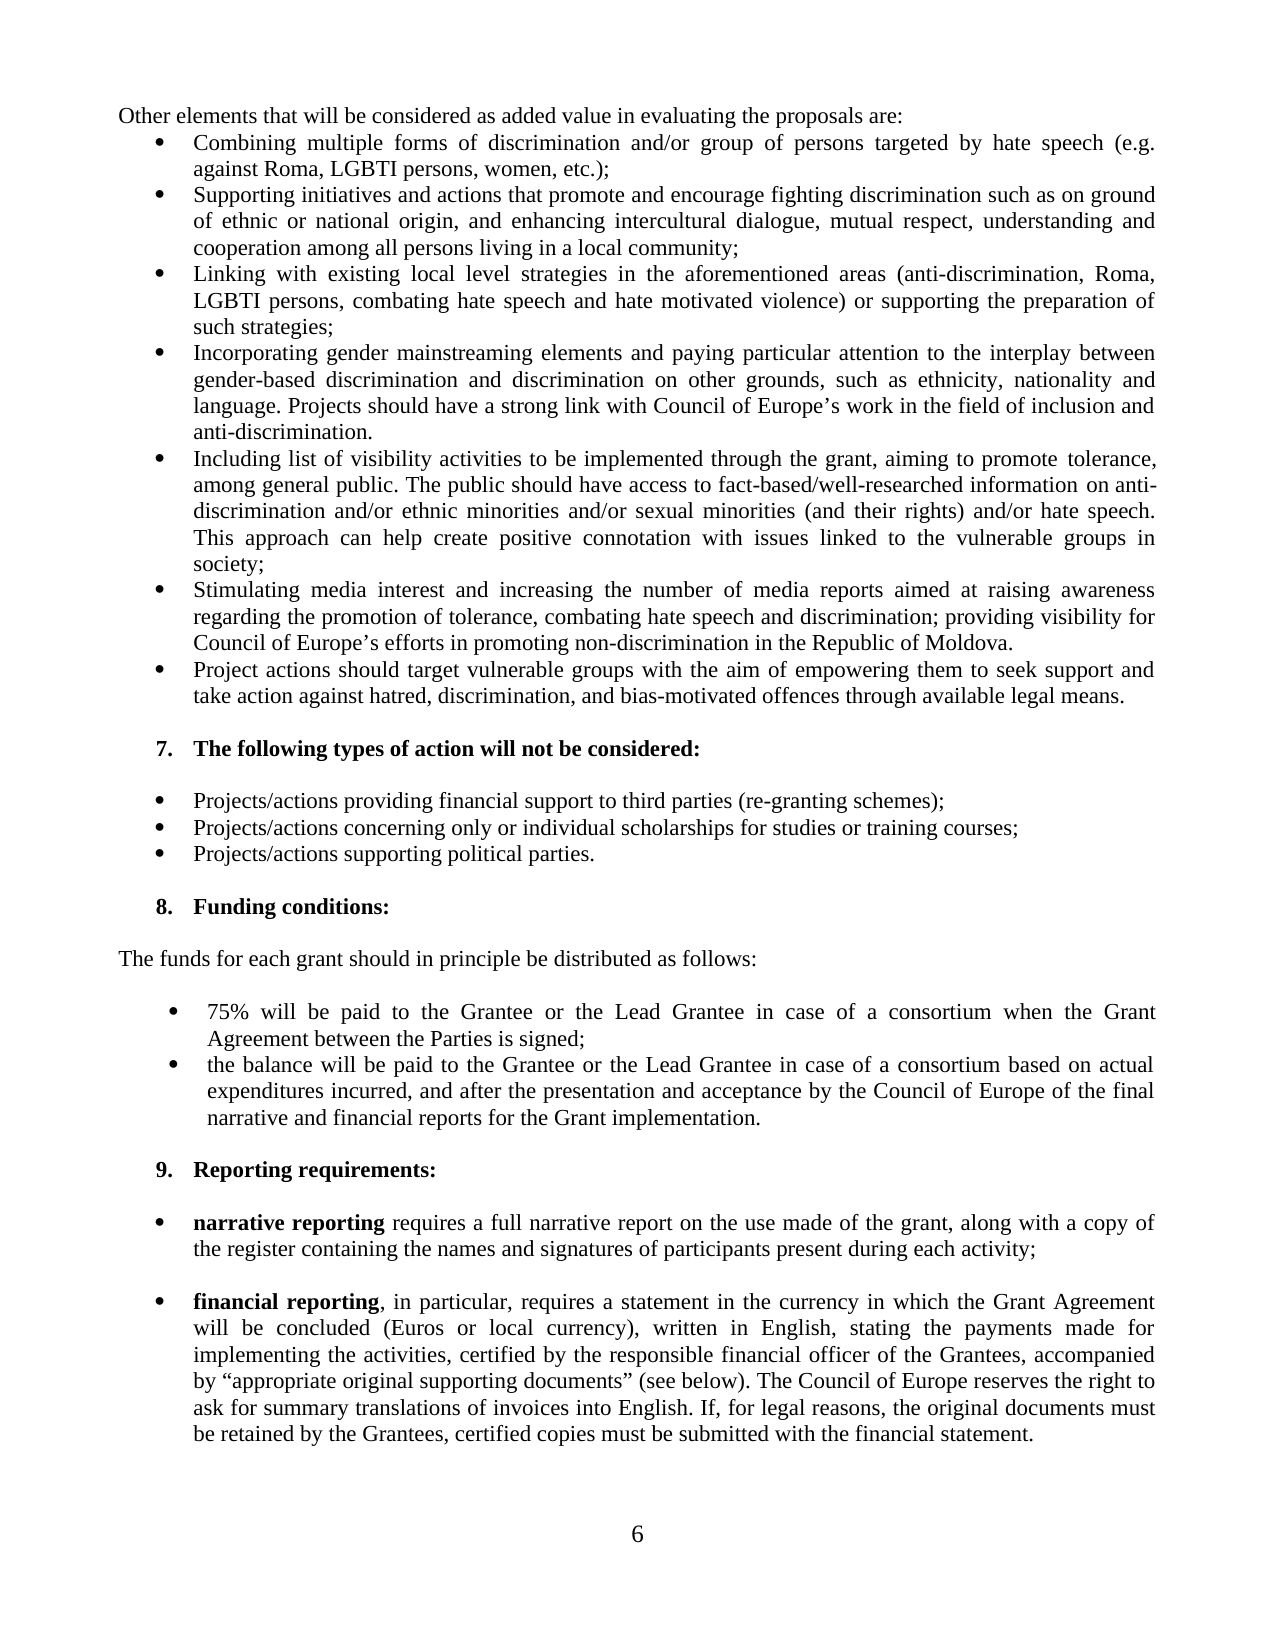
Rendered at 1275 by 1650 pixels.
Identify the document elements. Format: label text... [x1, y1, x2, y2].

list financial reporting, in particular, requires a statement in the currency in which the Grant Agreement will be concluded (Euros or local currency), written in English, stating the payments made for implementing the activities, certified by the responsible financial officer of the Grantees, accompanied by “appropriate original supporting documents” (see below). The Council of Europe reserves the right to ask for summary translations of invoices into English. If, for legal reasons, the original documents must be retained by the Grantees, certified copies must be submitted with the financial statement. [156, 1288, 1157, 1446]
list 75% will be paid to the Grantee or the Lead Grantee in case of a consortium when the Grant Agreement between the Parties is signed; [169, 998, 1157, 1051]
list The following types of action will not be considered: [156, 735, 1157, 761]
list Projects/actions supporting political parties. [156, 840, 1157, 866]
list narrative reporting requires a full narrative report on the use made of the grant, along with a copy of the register containing the names and signatures of participants present during each activity; [156, 1209, 1157, 1262]
list the balance will be paid to the Grantee or the Lead Grantee in case of a consortium based on actual expenditures incurred, and after the presentation and acceptance by the Council of Europe of the final narrative and financial reports for the Grant implementation. [169, 1051, 1157, 1130]
list Linking with existing local level strategies in the aforementioned areas (anti-discrimination, Roma, LGBTI persons, combating hate speech and hate motivated violence) or supporting the preparation of such strategies; [156, 260, 1157, 339]
text Other elements that will be considered as added value in evaluating the proposals are: [118, 102, 1157, 128]
list Supporting initiatives and actions that promote and encourage fighting discrimination such as on ground of ethnic or national origin, and enhancing intercultural dialogue, mutual respect, understanding and cooperation among all persons living in a local community; [156, 181, 1157, 260]
list Projects/actions concerning only or individual scholarships for studies or training courses; [156, 814, 1157, 840]
list Projects/actions providing financial support to third parties (re-granting schemes); [156, 787, 1157, 814]
list Funding conditions: [156, 893, 1157, 919]
list Including list of visibility activities to be implemented through the grant, aiming to promote tolerance, among general public. The public should have access to fact-based/well-researched information on anti-discrimination and/or ethnic minorities and/or sexual minorities (and their rights) and/or hate speech. This approach can help create positive connotation with issues linked to the vulnerable groups in society; [156, 445, 1157, 577]
list Combining multiple forms of discrimination and/or group of persons targeted by hate speech (e.g. against Roma, LGBTI persons, women, etc.); [156, 128, 1157, 181]
text The funds for each grant should in principle be distributed as follows: [118, 946, 1157, 972]
list Stimulating media interest and increasing the number of media reports aimed at raising awareness regarding the promotion of tolerance, combating hate speech and discrimination; providing visibility for Council of Europe’s efforts in promoting non-discrimination in the Republic of Moldova. [156, 577, 1157, 656]
list Reporting requirements: [156, 1156, 1157, 1183]
list Incorporating gender mainstreaming elements and paying particular attention to the interplay between gender-based discrimination and discrimination on other grounds, such as ethnicity, nationality and language. Projects should have a strong link with Council of Europe’s work in the field of inclusion and anti-discrimination. [156, 339, 1157, 445]
list Project actions should target vulnerable groups with the aim of empowering them to seek support and take action against hatred, discrimination, and bias-motivated offences through available legal means. [156, 656, 1157, 708]
